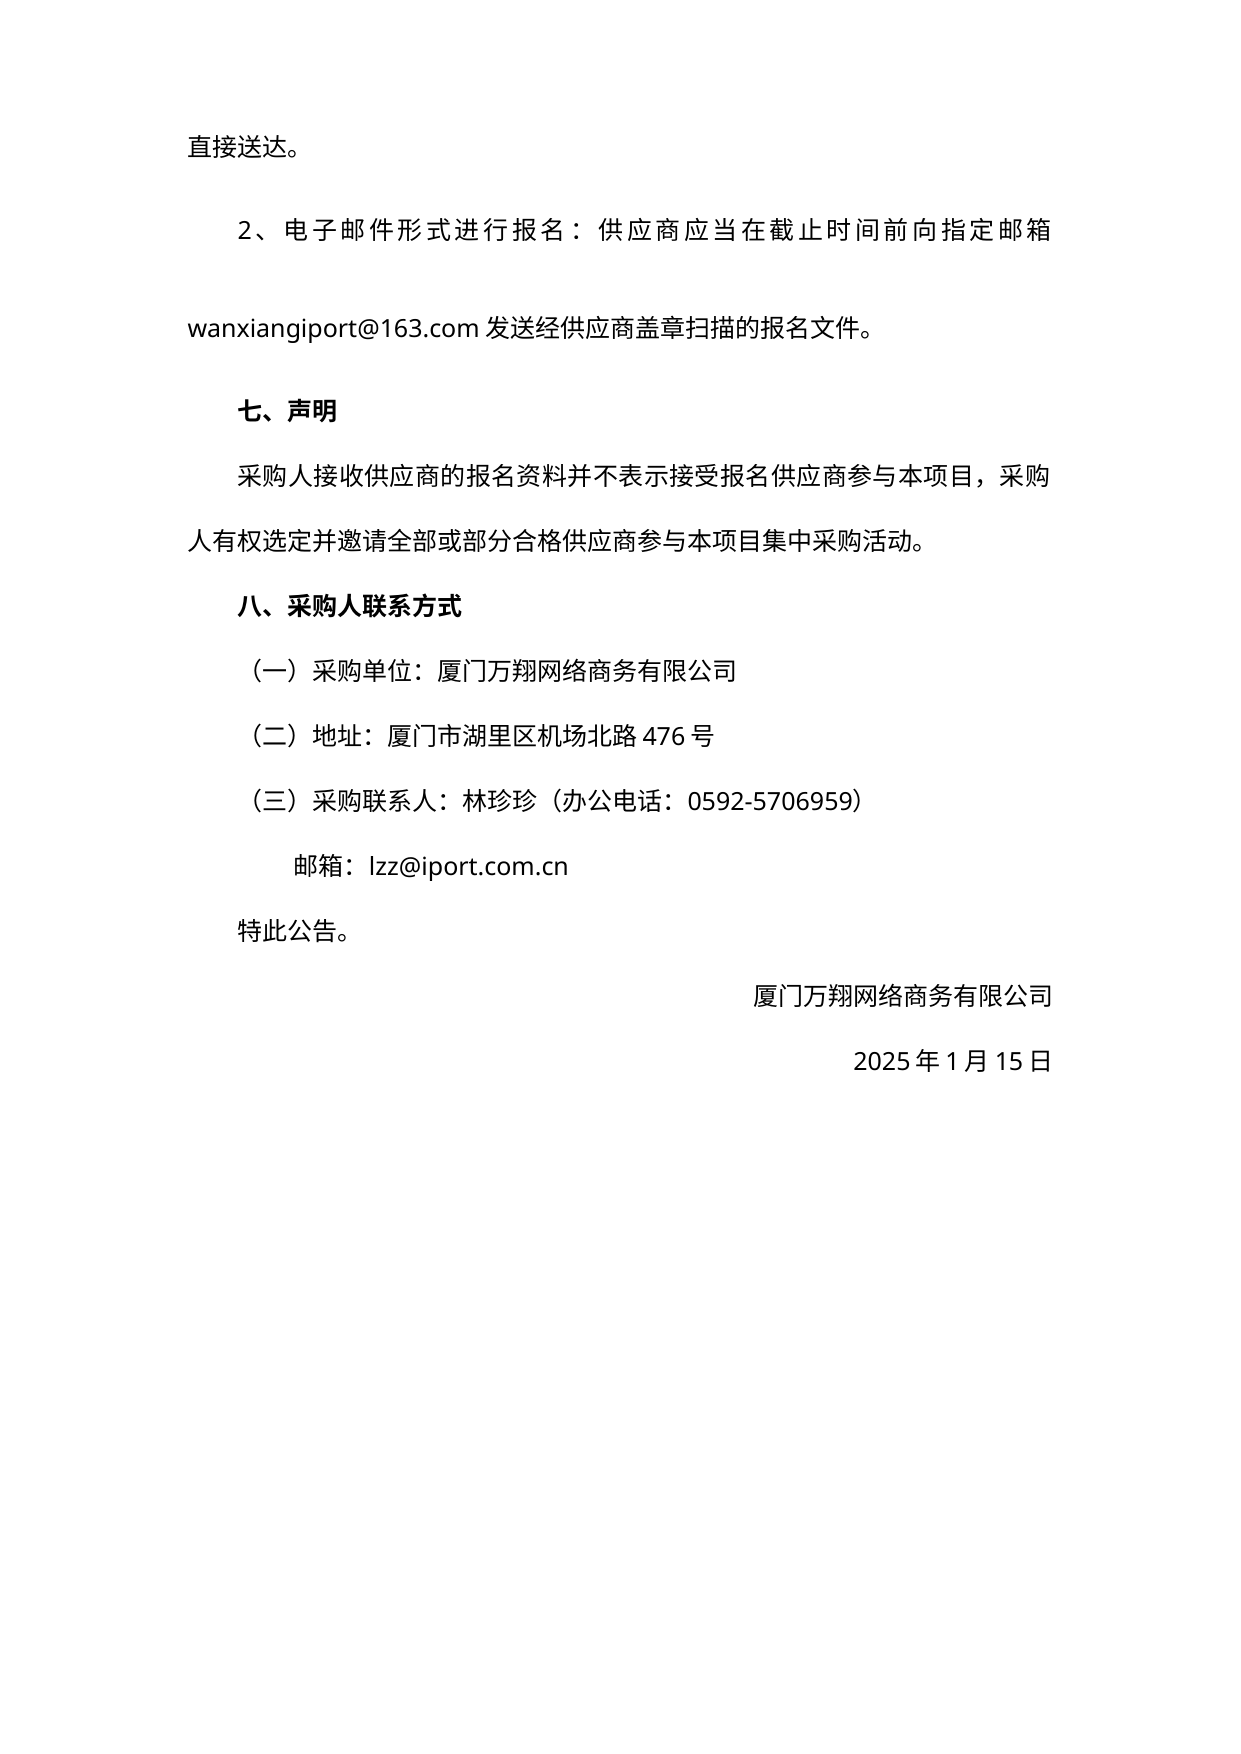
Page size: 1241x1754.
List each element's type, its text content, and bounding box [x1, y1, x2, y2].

text 厦门万翔网络商务有限公司 [187, 962, 1053, 1027]
text 采购人接收供应商的报名资料并不表示接受报名供应商参与本项目，采购人有权选定并邀请全部或部分合格供应商参与本项目集中采购活动。 [187, 442, 1053, 572]
text 八、采购人联系方式 [187, 572, 1053, 637]
text 七、声明 [187, 377, 1053, 442]
text 邮箱：lzz@iport.com.cn [187, 832, 1053, 897]
text （一）采购单位：厦门万翔网络商务有限公司 [187, 637, 1053, 702]
text 2、电子邮件形式进行报名：供应商应当在截止时间前向指定邮箱wanxiangiport@163.com发送经供应商盖章扫描的报名文件。 [187, 196, 1053, 359]
text （二）地址：厦门市湖里区机场北路476号 [187, 702, 1053, 767]
text 2025年1月15日 [187, 1027, 1053, 1092]
text 特此公告。 [187, 897, 1053, 962]
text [187, 113, 1053, 178]
text （三）采购联系人：林珍珍（办公电话：0592-5706959） [187, 767, 1053, 832]
